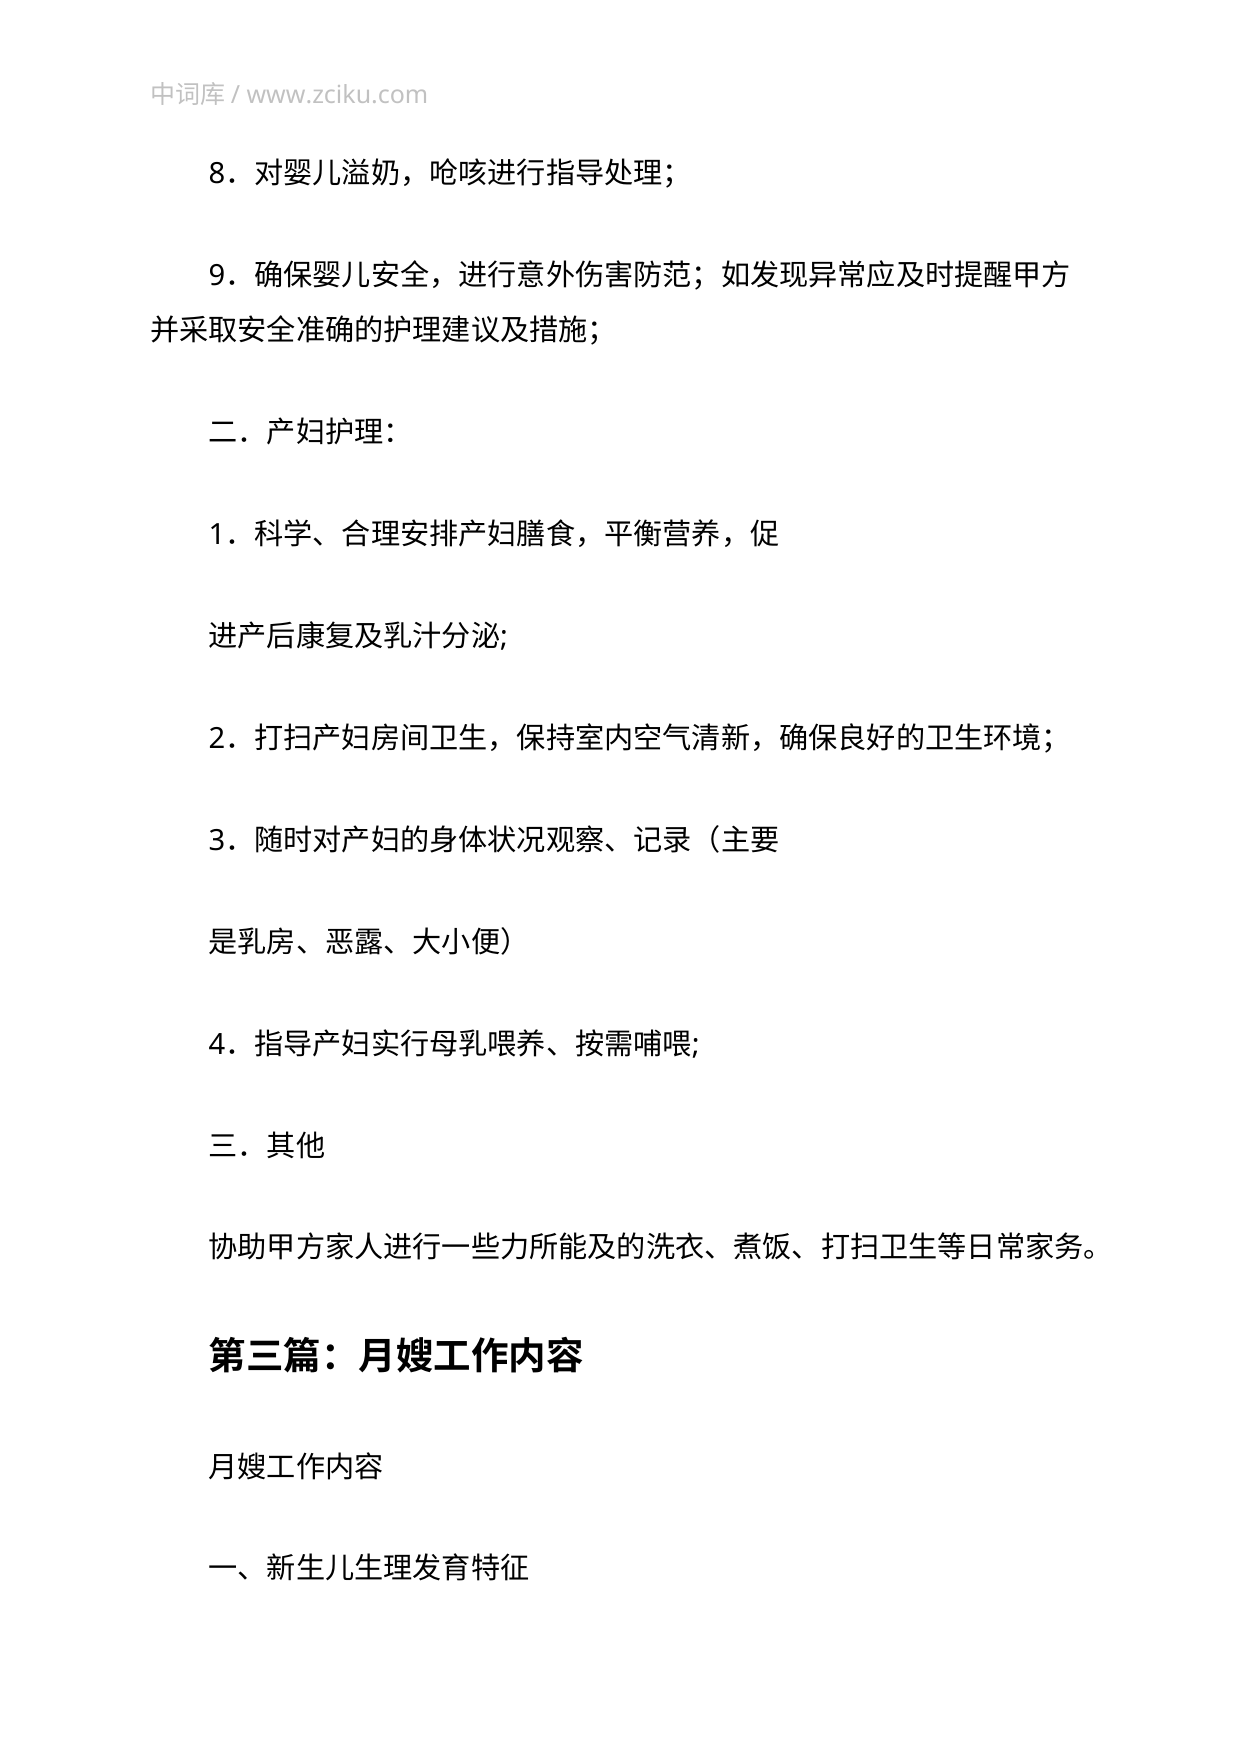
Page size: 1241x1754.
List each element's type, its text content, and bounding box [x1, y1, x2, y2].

text 1．科学、合理安排产妇膳食，平衡营养，促 [150, 511, 1090, 553]
text 三．其他 [150, 1122, 1090, 1164]
text 4．指导产妇实行母乳喂养、按需哺喂; [150, 1020, 1090, 1063]
text 9．确保婴儿安全，进行意外伤害防范；如发现异常应及时提醒甲方并采取安全准确的护理建议及措施； [150, 252, 1090, 349]
text 是乳房、恶露、大小便） [150, 918, 1090, 961]
text 二．产妇护理： [150, 409, 1090, 451]
text 月嫂工作内容 [150, 1443, 1090, 1485]
text 协助甲方家人进行一些力所能及的洗衣、煮饭、打扫卫生等日常家务。 [150, 1224, 1090, 1266]
text 2．打扫产妇房间卫生，保持室内空气清新，确保良好的卫生环境； [150, 714, 1090, 757]
text 8．对婴儿溢奶，呛咳进行指导处理； [150, 150, 1090, 192]
text 3．随时对产妇的身体状况观察、记录（主要 [150, 816, 1090, 859]
text 第三篇：月嫂工作内容 [150, 1326, 1090, 1380]
text 一、新生儿生理发育特征 [150, 1545, 1090, 1587]
text 进产后康复及乳汁分泌; [150, 612, 1090, 655]
